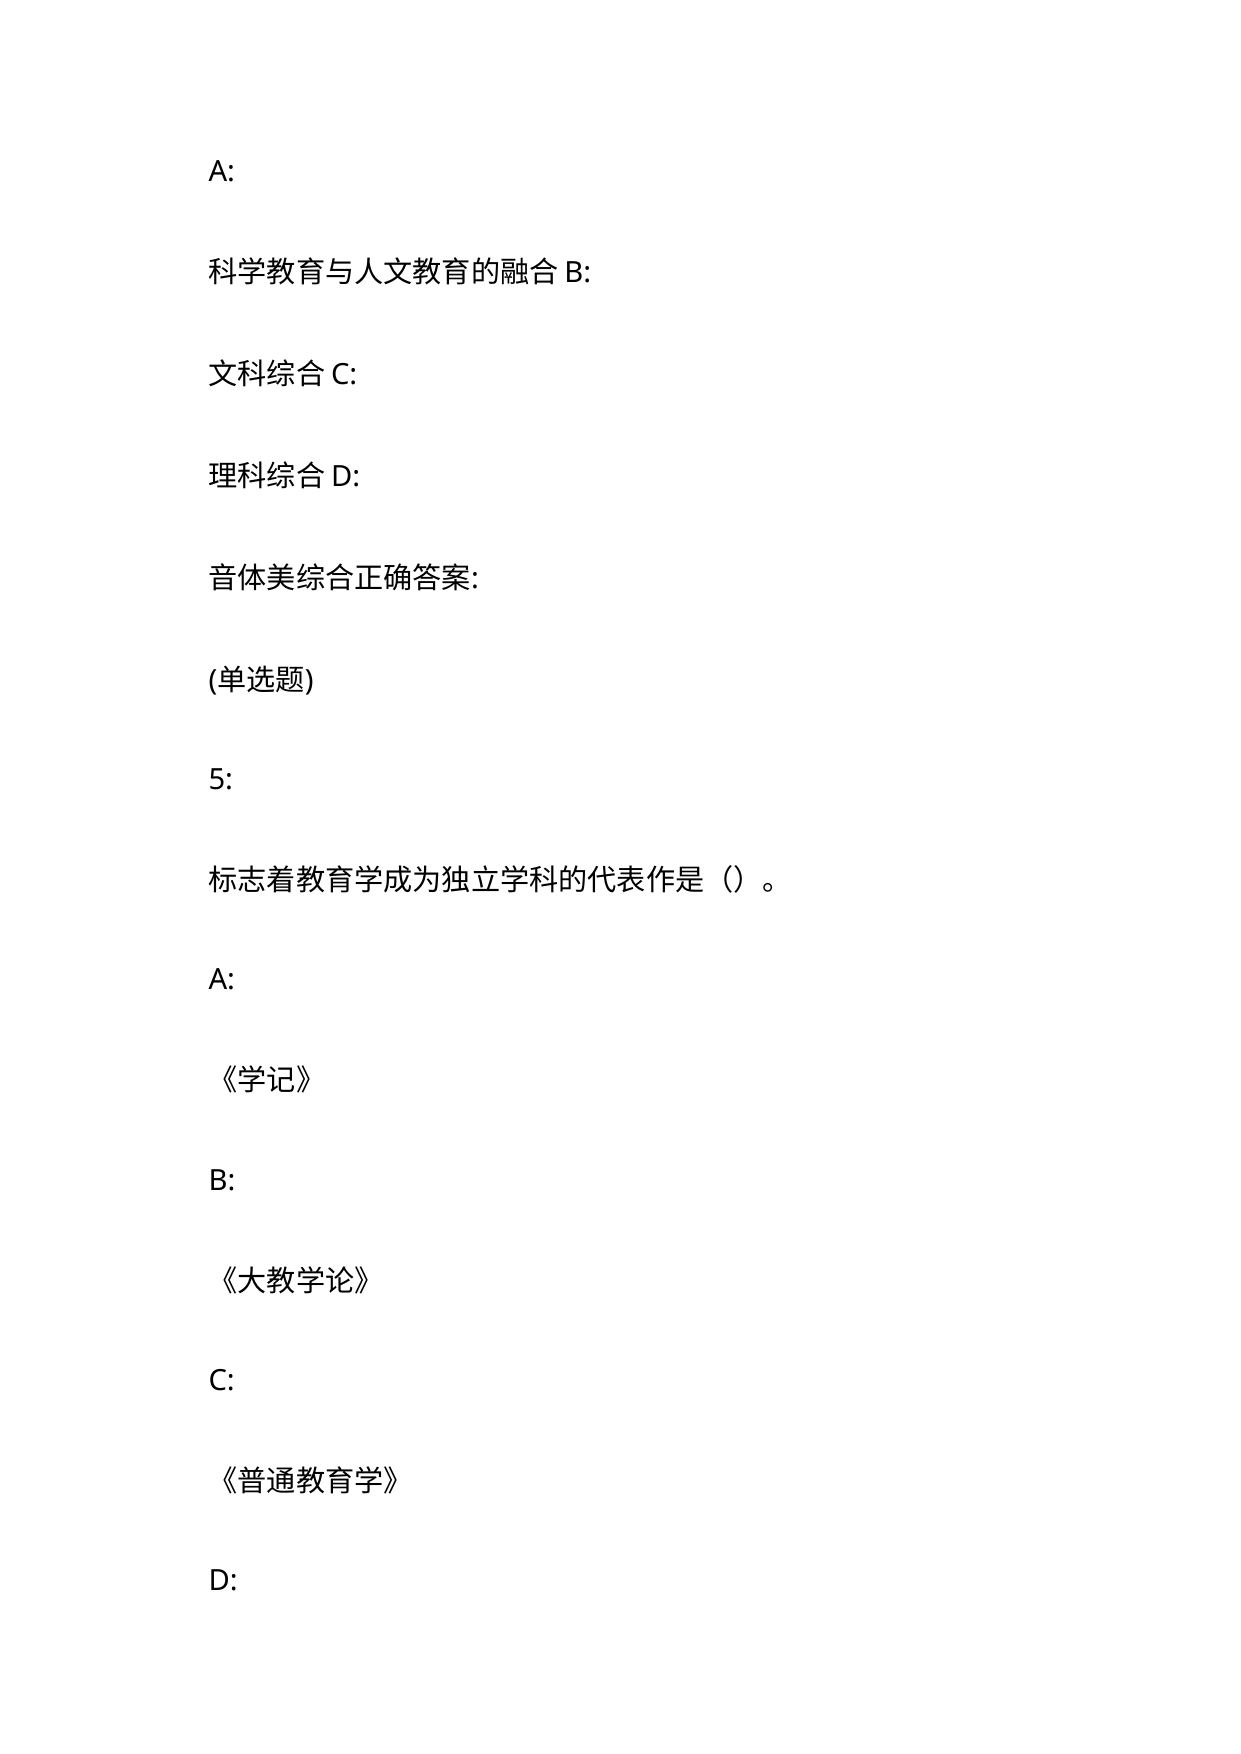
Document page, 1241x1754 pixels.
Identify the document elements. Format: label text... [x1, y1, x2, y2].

text 5: [150, 758, 1090, 798]
text A: [150, 958, 1090, 998]
text A: [150, 150, 1090, 190]
text 音体美综合正确答案: [150, 554, 1090, 597]
text 理科综合D: [150, 452, 1090, 495]
text 科学教育与人文教育的融合B: [150, 248, 1090, 291]
text 文科综合C: [150, 350, 1090, 393]
text 《学记》 [150, 1057, 1090, 1099]
text C: [150, 1359, 1090, 1399]
text B: [150, 1159, 1090, 1198]
text 《普通教育学》 [150, 1457, 1090, 1500]
text (单选题) [150, 656, 1090, 699]
text D: [150, 1559, 1090, 1599]
text 标志着教育学成为独立学科的代表作是（）。 [150, 857, 1090, 899]
text 《大教学论》 [150, 1257, 1090, 1299]
